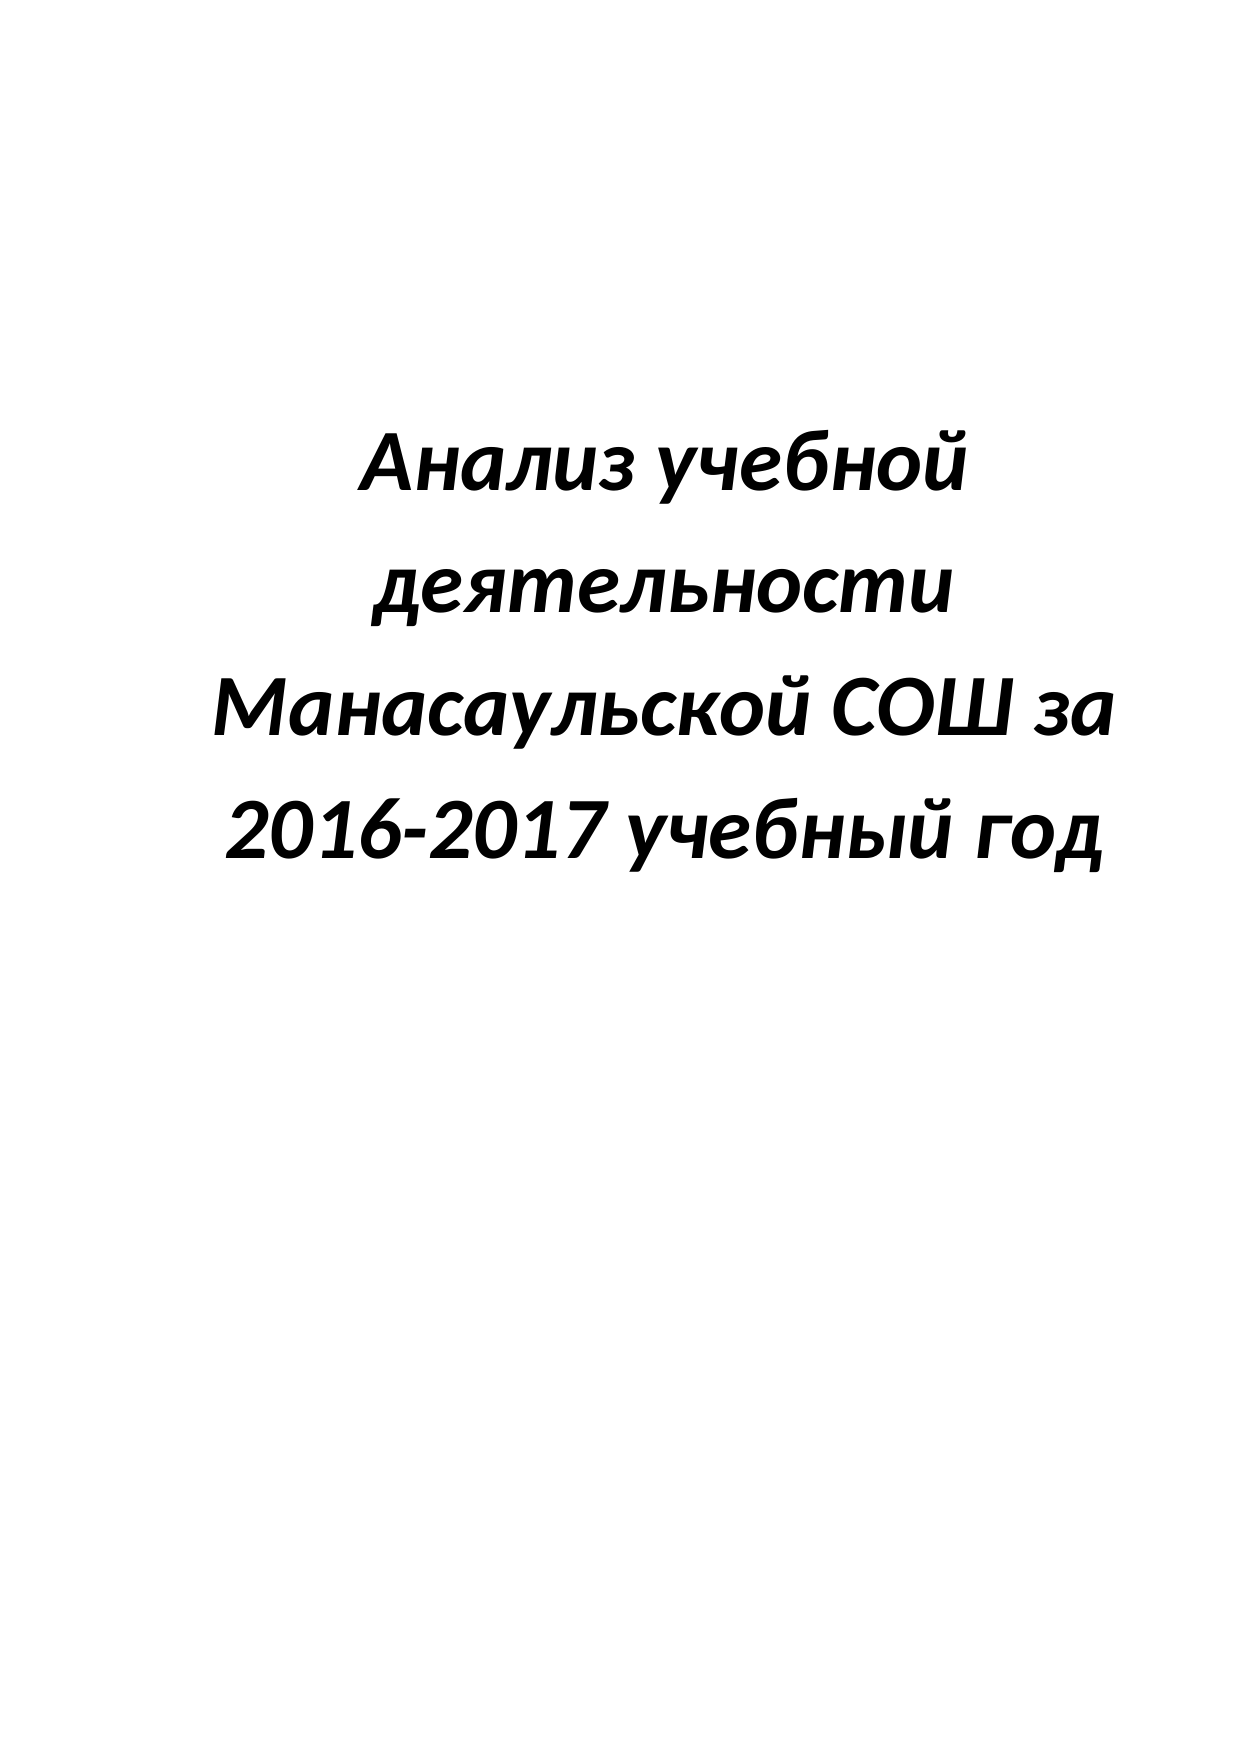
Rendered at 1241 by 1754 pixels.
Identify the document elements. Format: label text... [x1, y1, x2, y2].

text Анализ учебной деятельности Манасаульской СОШ за 2016-2017 учебный год [177, 405, 1152, 880]
